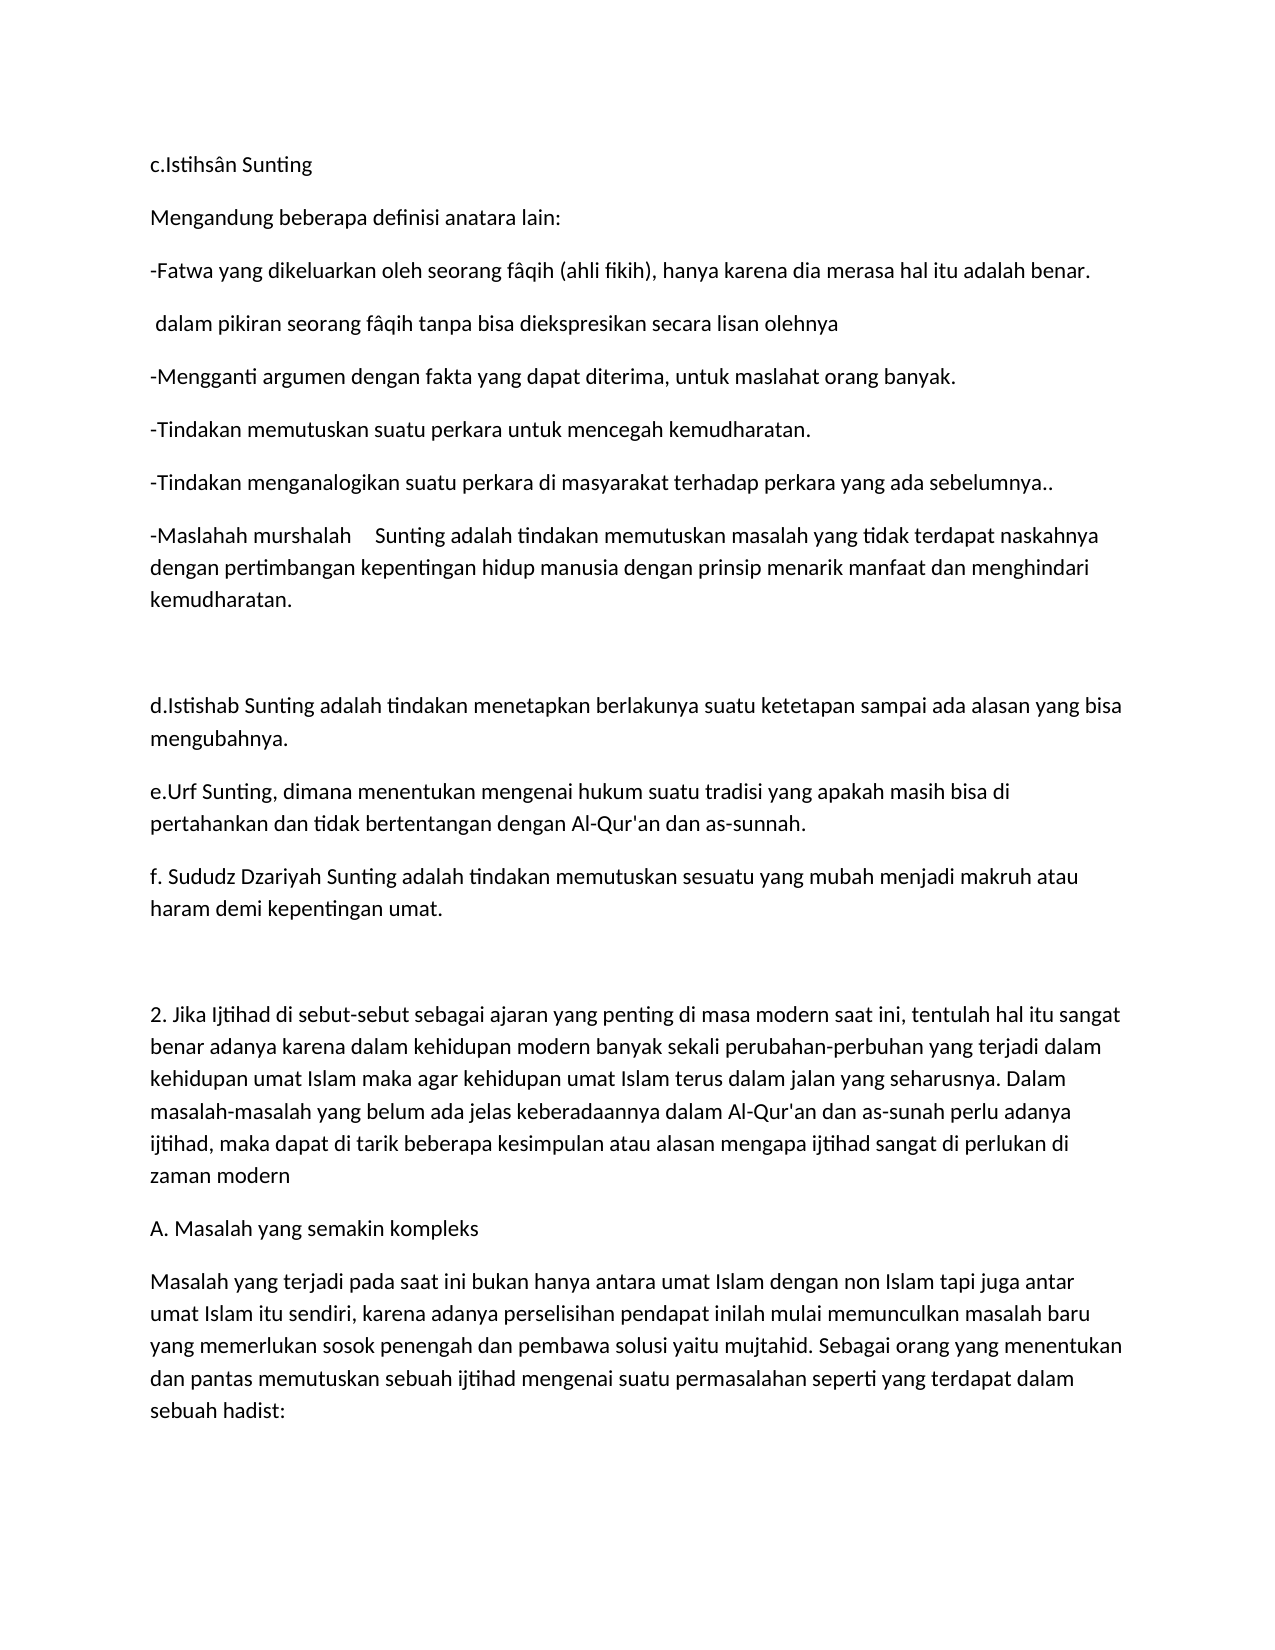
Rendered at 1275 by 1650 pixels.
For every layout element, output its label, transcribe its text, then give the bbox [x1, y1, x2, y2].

text c.Istihsân Sunting [150, 150, 1125, 178]
text f. Sududz Dzariyah Sunting adalah tindakan memutuskan sesuatu yang mubah menjadi makruh atau haram demi kepentingan umat. [150, 862, 1125, 922]
text Mengandung beberapa definisi anatara lain: [150, 203, 1125, 231]
text -Mengganti argumen dengan fakta yang dapat diterima, untuk maslahat orang banyak. [150, 362, 1125, 390]
text d.Istishab Sunting adalah tindakan menetapkan berlakunya suatu ketetapan sampai ada alasan yang bisa mengubahnya. [150, 692, 1125, 752]
text dalam pikiran seorang fâqih tanpa bisa diekspresikan secara lisan olehnya [150, 309, 1125, 337]
text Masalah yang terjadi pada saat ini bukan hanya antara umat Islam dengan non Islam tapi juga antar umat Islam itu sendiri, karena adanya perselisihan pendapat inilah mulai memunculkan masalah baru yang memerlukan sosok penengah dan pembawa solusi yaitu mujtahid. Sebagai orang yang menentukan dan pantas memutuskan sebuah ijtihad mengenai suatu permasalahan seperti yang terdapat dalam sebuah hadist: [150, 1267, 1125, 1424]
text -Maslahah murshalah Sunting adalah tindakan memutuskan masalah yang tidak terdapat naskahnya dengan pertimbangan kepentingan hidup manusia dengan prinsip menarik manfaat dan menghindari kemudharatan. [150, 521, 1125, 613]
text -Fatwa yang dikeluarkan oleh seorang fâqih (ahli fikih), hanya karena dia merasa hal itu adalah benar. [150, 256, 1125, 284]
text -Tindakan menganalogikan suatu perkara di masyarakat terhadap perkara yang ada sebelumnya.. [150, 468, 1125, 496]
text A. Masalah yang semakin kompleks [150, 1214, 1125, 1242]
text 2. Jika Ijtihad di sebut-sebut sebagai ajaran yang penting di masa modern saat ini, tentulah hal itu sangat benar adanya karena dalam kehidupan modern banyak sekali perubahan-perbuhan yang terjadi dalam kehidupan umat Islam maka agar kehidupan umat Islam terus dalam jalan yang seharusnya. Dalam masalah-masalah yang belum ada jelas keberadaannya dalam Al-Qur'an dan as-sunah perlu adanya ijtihad, maka dapat di tarik beberapa kesimpulan atau alasan mengapa ijtihad sangat di perlukan di zaman modern [150, 1000, 1125, 1189]
text e.Urf Sunting, dimana menentukan mengenai hukum suatu tradisi yang apakah masih bisa di pertahankan dan tidak bertentangan dengan Al-Qur'an dan as-sunnah. [150, 777, 1125, 837]
text -Tindakan memutuskan suatu perkara untuk mencegah kemudharatan. [150, 415, 1125, 443]
